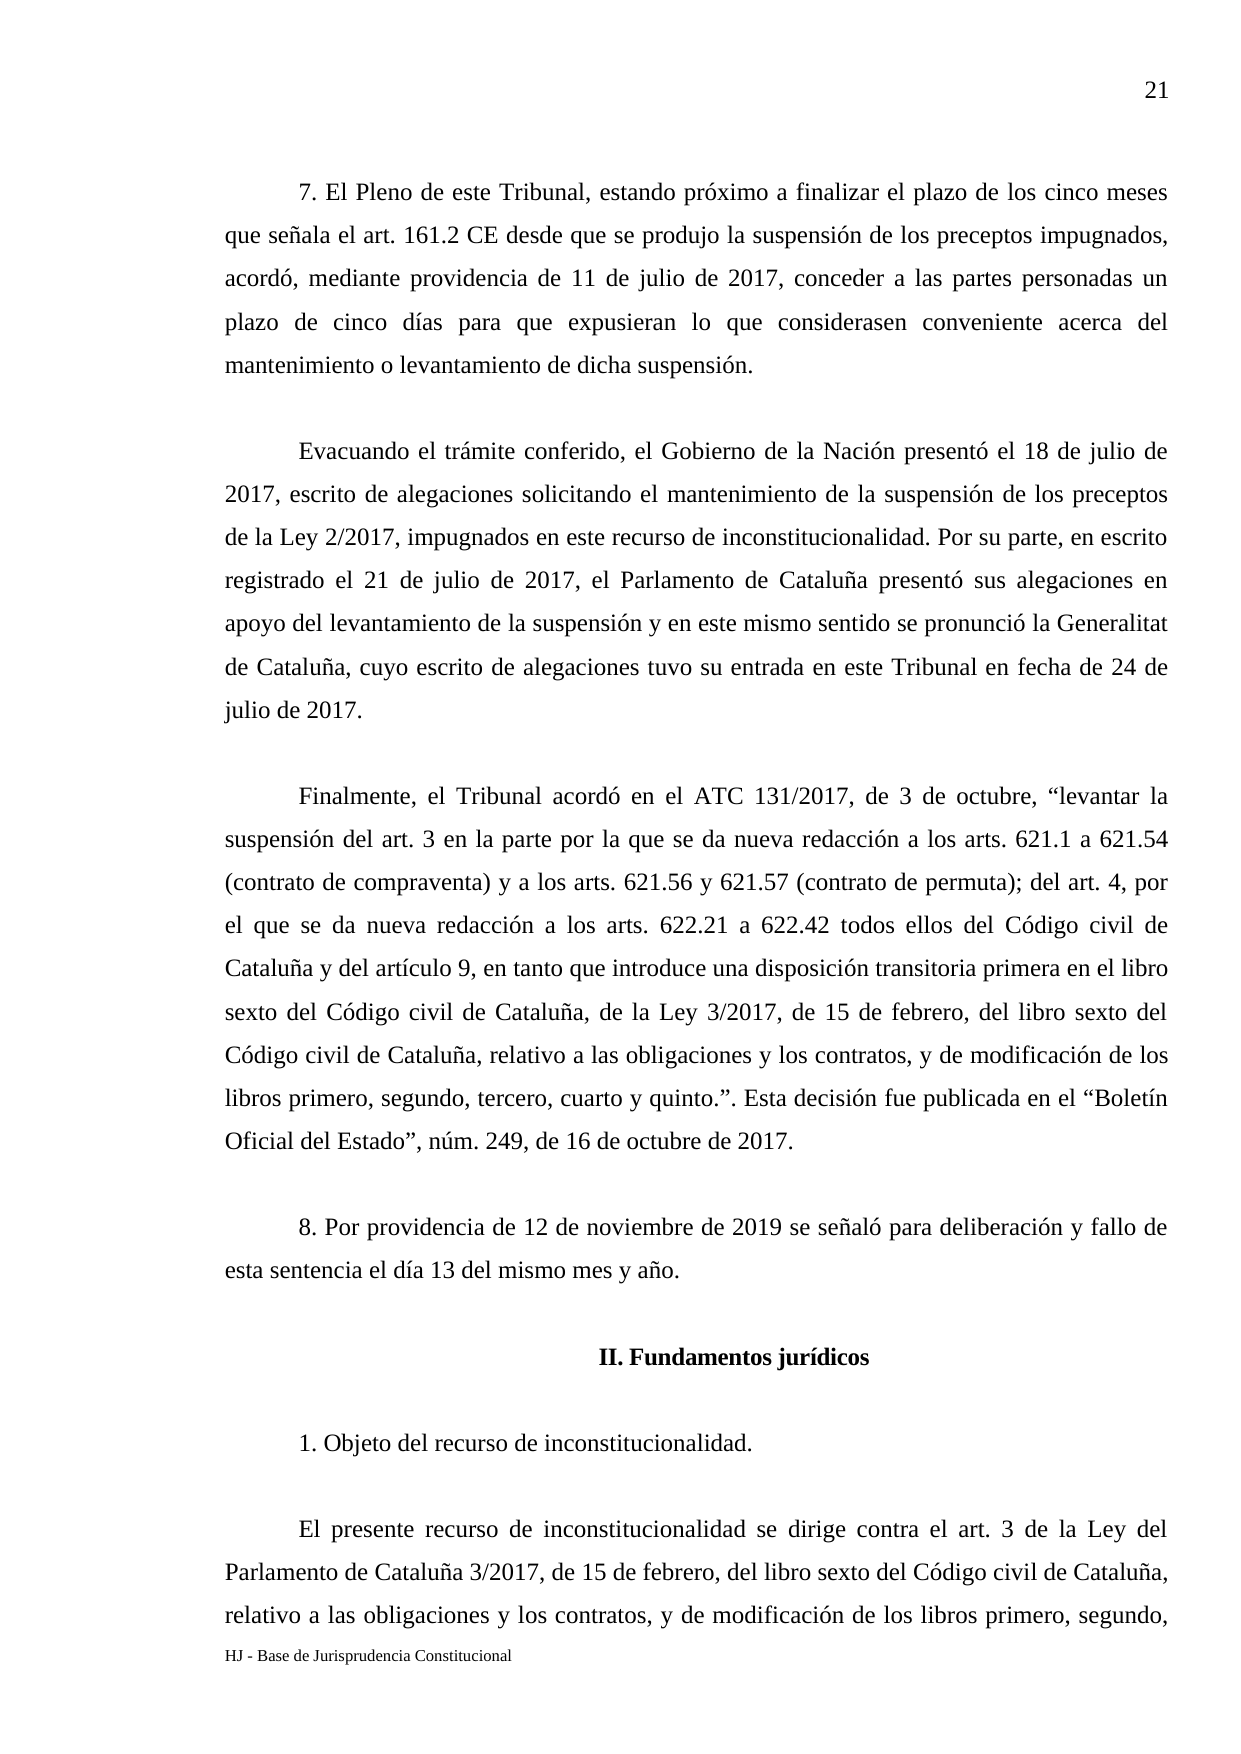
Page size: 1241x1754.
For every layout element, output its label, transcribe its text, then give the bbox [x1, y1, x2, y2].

text Finalmente, el Tribunal acordó en el ATC 131/2017, de 3 de octubre, “levantar la suspensión del art. 3 en la parte por la que se da nueva redacción a los arts. 621.1 a 621.54 (contrato de compraventa) y a los arts. 621.56 y 621.57 (contrato de permuta); del art. 4, por el que se da nueva redacción a los arts. 622.21 a 622.42 todos ellos del Código civil de Cataluña y del artículo 9, en tanto que introduce una disposición transitoria primera en el libro sexto del Código civil de Cataluña, de la Ley 3/2017, de 15 de febrero, del libro sexto del Código civil de Cataluña, relativo a las obligaciones y los contratos, y de modificación de los libros primero, segundo, tercero, cuarto y quinto.”. Esta decisión fue publicada en el “Boletín Oficial del Estado”, núm. 249, de 16 de octubre de 2017. [224, 781, 1169, 1155]
subtitle II. Fundamentos jurídicos [224, 1342, 1169, 1370]
text 7. El Pleno de este Tribunal, estando próximo a finalizar el plazo de los cinco meses que señala el art. 161.2 CE desde que se produjo la suspensión de los preceptos impugnados, acordó, mediante providencia de 11 de julio de 2017, conceder a las partes personadas un plazo de cinco días para que expusieran lo que considerasen conveniente acerca del mantenimiento o levantamiento de dicha suspensión. [224, 177, 1169, 378]
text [224, 1514, 1169, 1629]
text 8. Por providencia de 12 de noviembre de 2019 se señaló para deliberación y fallo de esta sentencia el día 13 del mismo mes y año. [224, 1212, 1169, 1284]
text 1. Objeto del recurso de inconstitucionalidad. [224, 1428, 1169, 1457]
text Evacuando el trámite conferido, el Gobierno de la Nación presentó el 18 de julio de 2017, escrito de alegaciones solicitando el mantenimiento de la suspensión de los preceptos de la Ley 2/2017, impugnados en este recurso de inconstitucionalidad. Por su parte, en escrito registrado el 21 de julio de 2017, el Parlamento de Cataluña presentó sus alegaciones en apoyo del levantamiento de la suspensión y en este mismo sentido se pronunció la Generalitat de Cataluña, cuyo escrito de alegaciones tuvo su entrada en este Tribunal en fecha de 24 de julio de 2017. [224, 436, 1169, 723]
